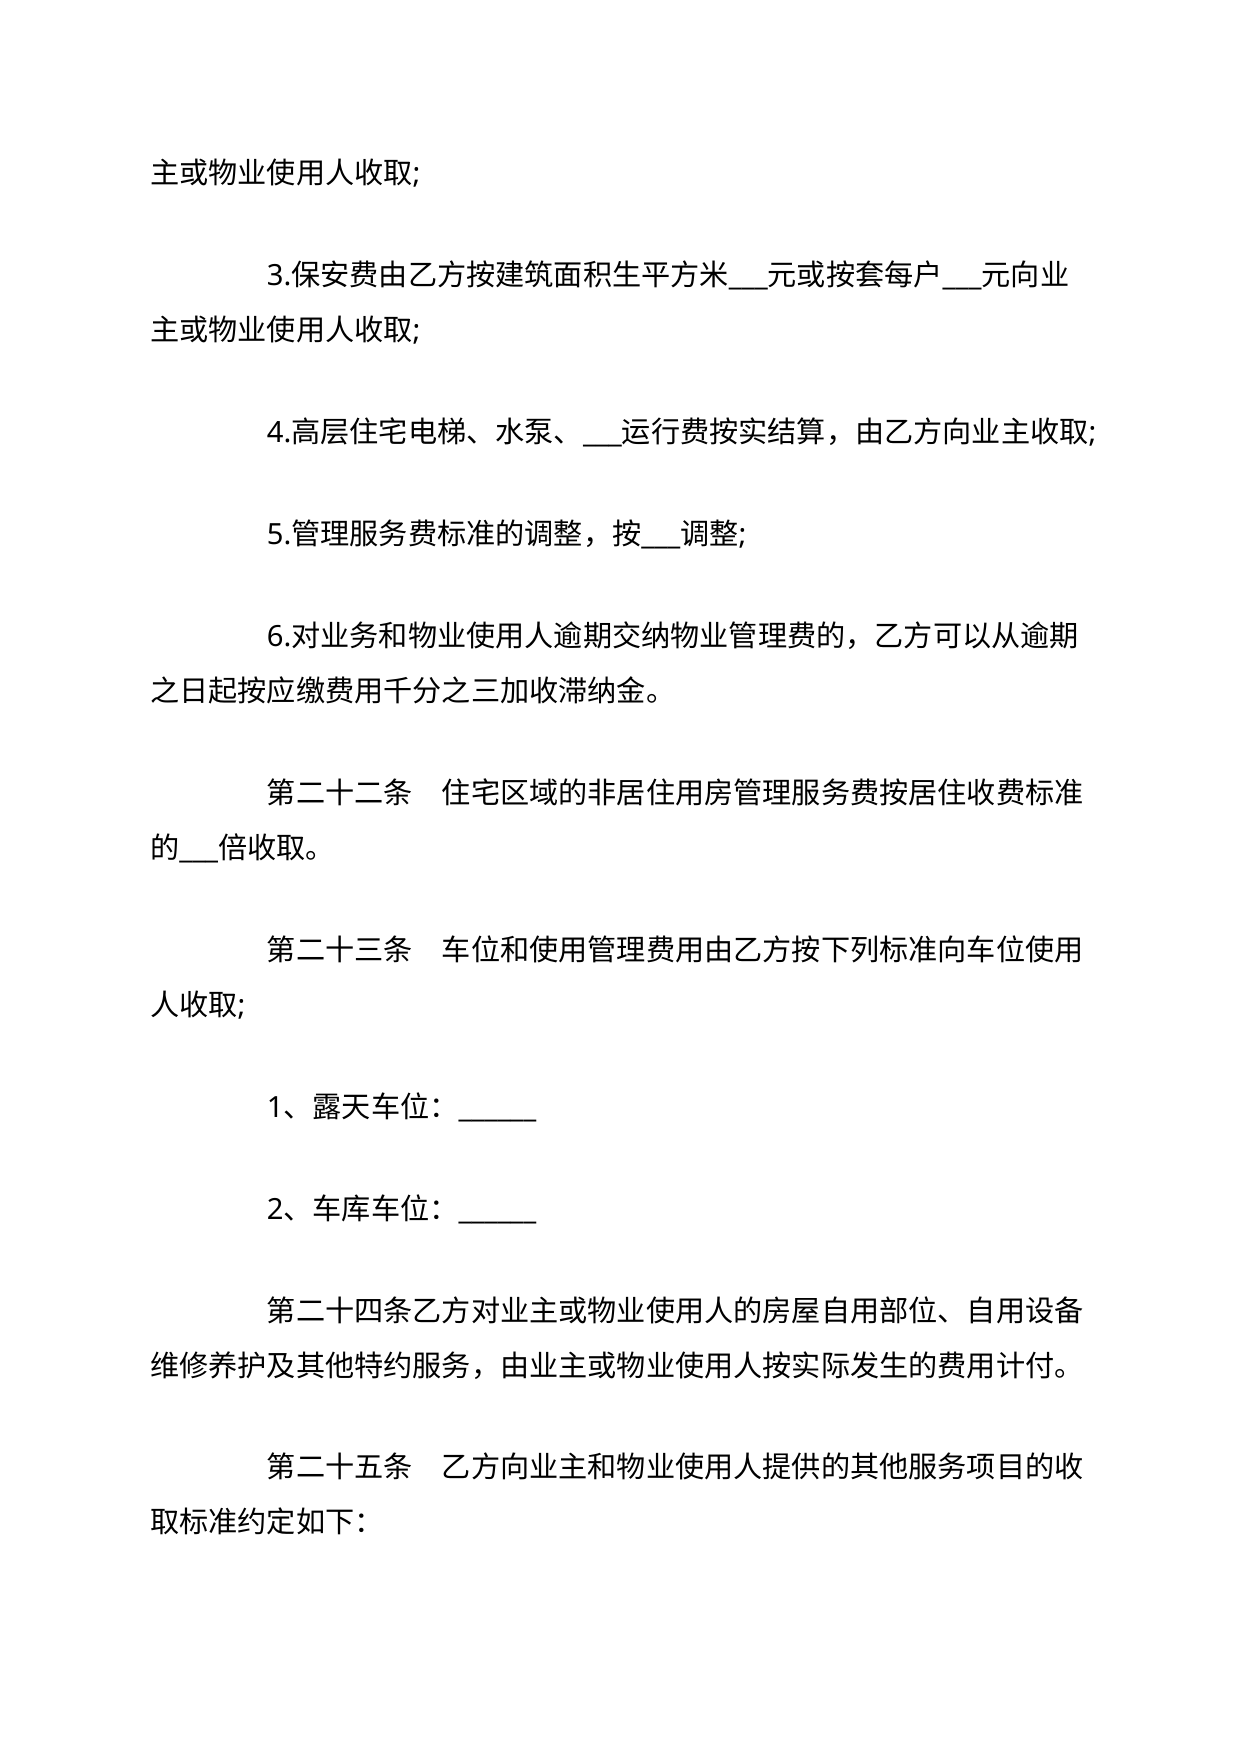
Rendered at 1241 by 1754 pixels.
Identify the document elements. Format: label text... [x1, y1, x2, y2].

text 第二十五条 乙方向业主和物业使用人提供的其他服务项目的收取标准约定如下： [150, 1444, 1090, 1541]
text 3.保安费由乙方按建筑面积生平方米___元或按套每户___元向业主或物业使用人收取; [150, 252, 1090, 349]
text 第二十二条 住宅区域的非居住用房管理服务费按居住收费标准的___倍收取。 [150, 770, 1090, 867]
text 2、车库车位：______ [150, 1185, 1090, 1228]
text 第二十三条 车位和使用管理费用由乙方按下列标准向车位使用人收取; [150, 927, 1090, 1024]
text 1、露天车位：______ [150, 1083, 1090, 1126]
text 4.高层住宅电梯、水泵、___运行费按实结算，由乙方向业主收取; [150, 409, 1090, 451]
text 5.管理服务费标准的调整，按___调整; [150, 511, 1090, 553]
text 第二十四条乙方对业主或物业使用人的房屋自用部位、自用设备维修养护及其他特约服务，由业主或物业使用人按实际发生的费用计付。 [150, 1287, 1090, 1384]
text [150, 150, 1090, 192]
text 6.对业务和物业使用人逾期交纳物业管理费的，乙方可以从逾期之日起按应缴费用千分之三加收滞纳金。 [150, 613, 1090, 710]
